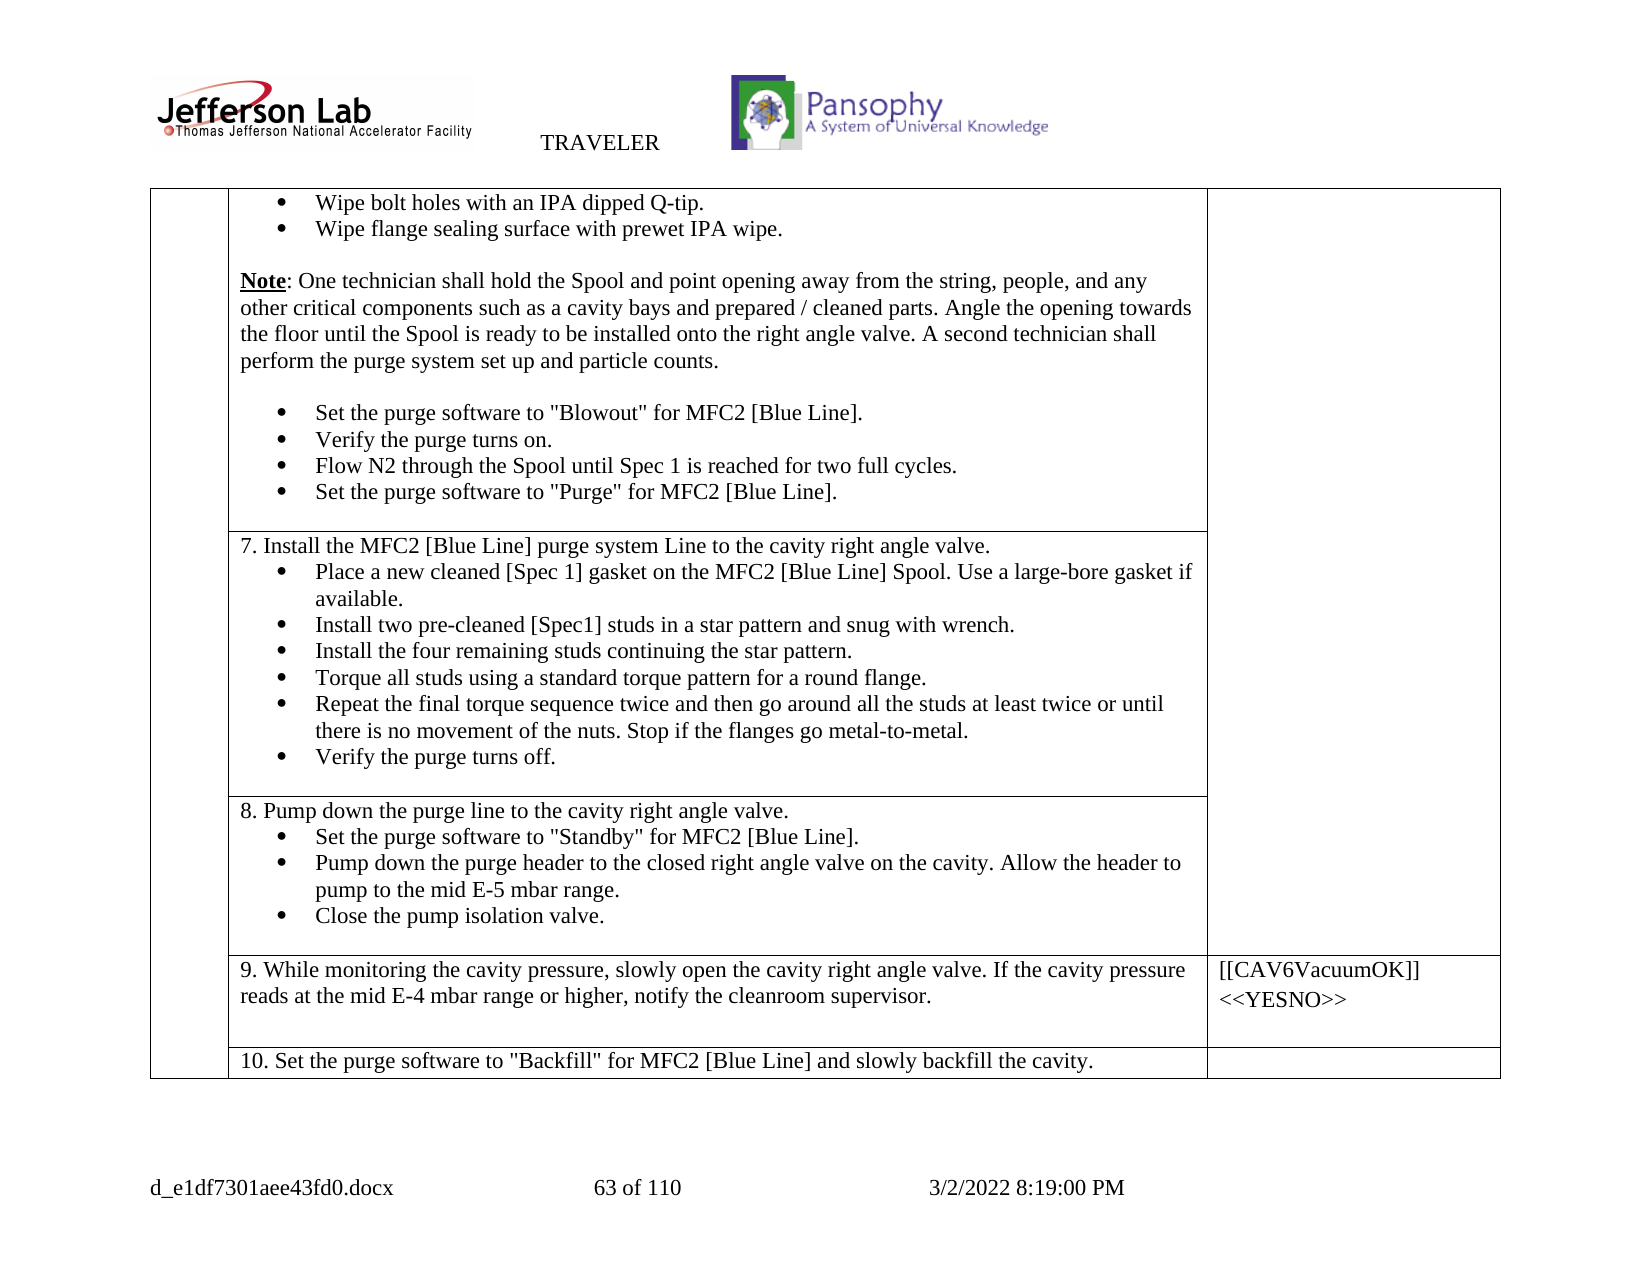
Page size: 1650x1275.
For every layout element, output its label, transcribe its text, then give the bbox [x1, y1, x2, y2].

table_cell 9. While monitoring the cavity pressure, slowly open the cavity right angle valve. If the cavity pressure reads at the mid E-4 mbar range or higher, notify the cleanroom supervisor. [229, 956, 1207, 1047]
table_cell 7. Install the MFC2 [Blue Line] purge system Line to the cavity right angle valve. Place a new cleaned [Spec 1] gasket on the MFC2 [Blue Line] Spool. Use a large-bore gasket if available. Install two pre-cleaned [Spec1] studs in a star pattern and snug with wrench. Install the four remaining studs continuing the star pattern. Torque all studs using a standard torque pattern for a round flange. Repeat the final torque sequence twice and then go around all the studs at least twice or until there is no movement of the nuts. Stop if the flanges go metal-to-metal. Verify the purge turns off. [229, 532, 1207, 796]
table_cell 10. Set the purge software to "Backfill" for MFC2 [Blue Line] and slowly backfill the cavity. [229, 1048, 1207, 1078]
table_cell [[CAV6VacuumOK]] <<YESNO>> [1208, 956, 1500, 1047]
table_cell 8. Pump down the purge line to the cavity right angle valve. Set the purge software to "Standby" for MFC2 [Blue Line]. Pump down the purge header to the closed right angle valve on the cavity. Allow the header to pump to the mid E-5 mbar range. Close the pump isolation valve. [229, 797, 1207, 955]
picture [731, 75, 1050, 150]
table_cell [1208, 1048, 1500, 1078]
picture [150, 75, 477, 150]
